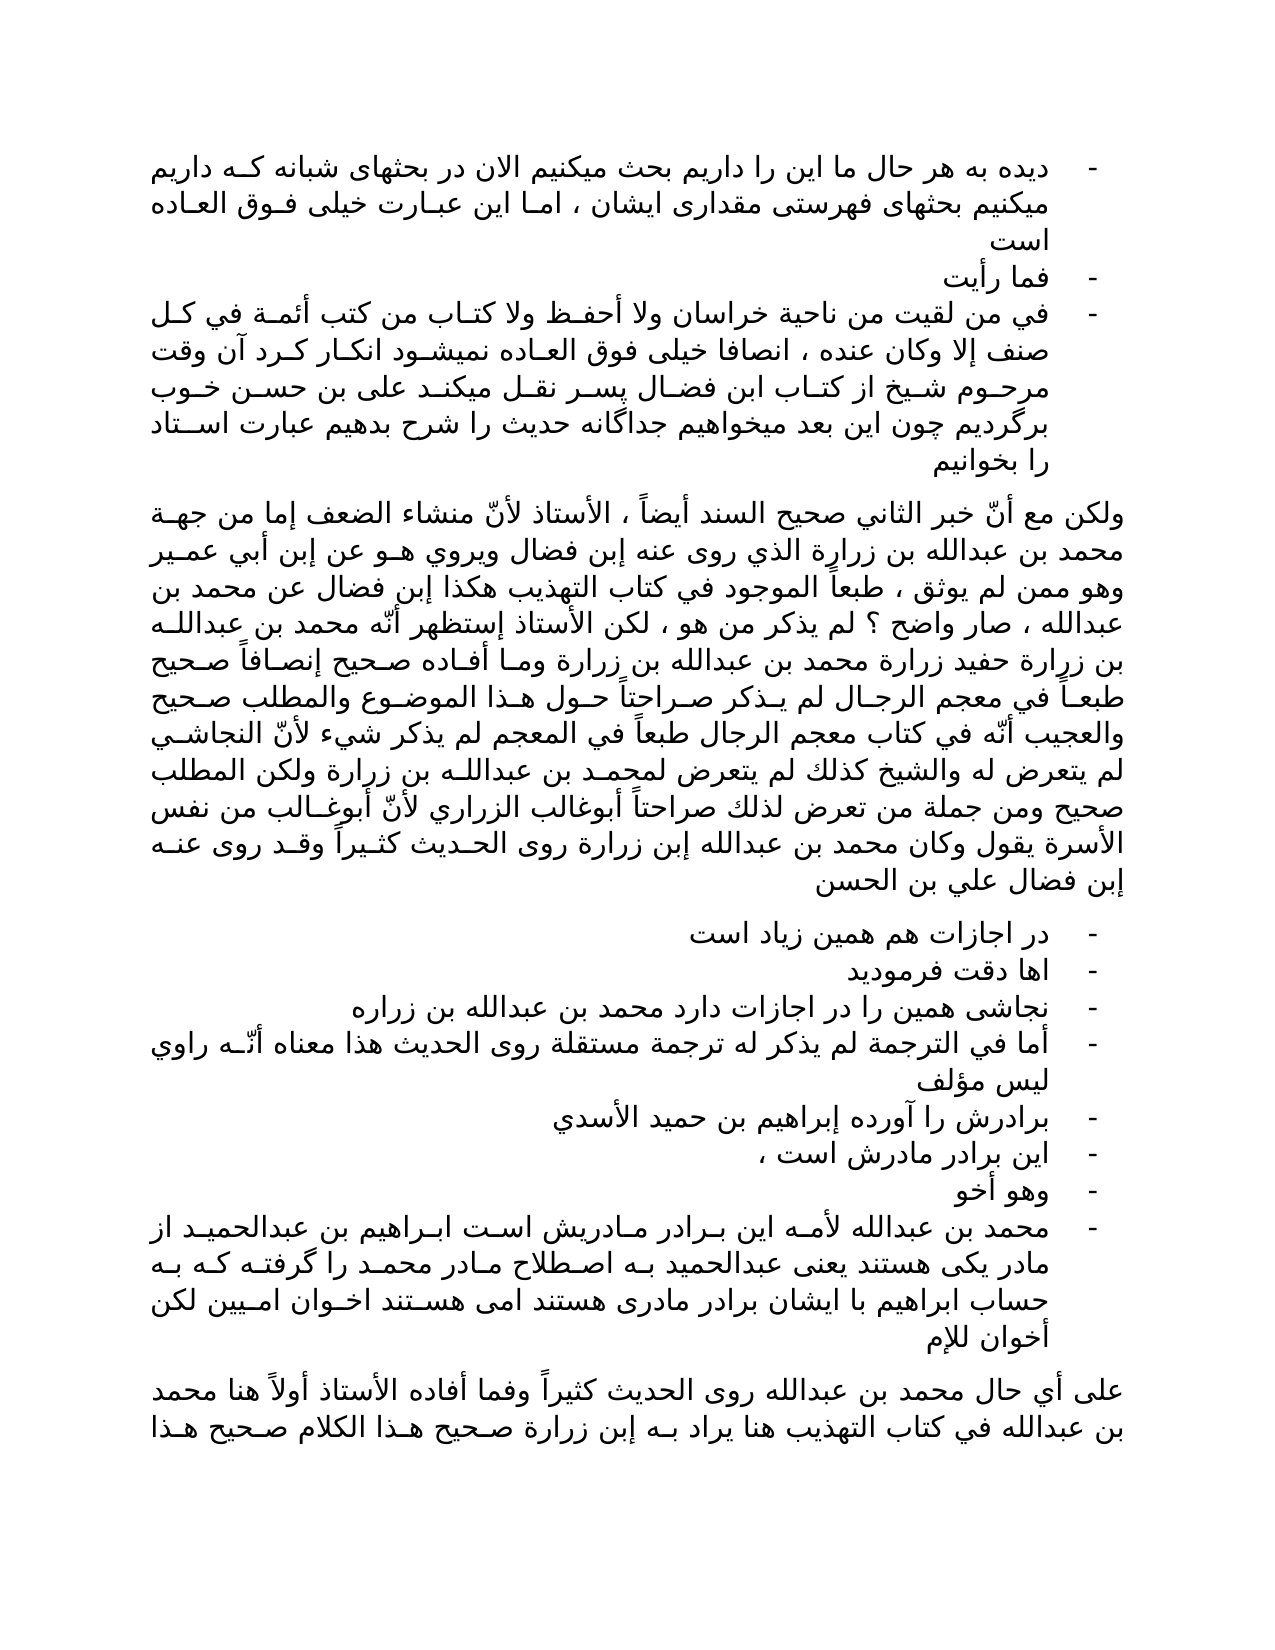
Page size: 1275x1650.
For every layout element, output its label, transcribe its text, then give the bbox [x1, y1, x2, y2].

list في من لقيت من ناحية خراسان ولا أحفظ ولا كتاب من كتب أئمة في كل صنف إلا وكان عنده ، انصافا خیلی فوق العاده نمیشود انکار کرد آن وقت مرحوم شیخ از کتاب ابن فضال پسر نقل میکند علی بن حسن خوب برگردیم چون این بعد میخواهیم جداگانه حدیث را شرح بدهیم عبارت استاد را بخوانیم [150, 297, 1087, 477]
list محمد بن عبدالله لأمه این برادر مادریش است ابراهیم بن عبدالحمید از مادر یکی هستند یعنی عبدالحمید به اصطلاح مادر محمد را گرفته که به حساب ابراهیم با ایشان برادر مادری هستند امی هستند اخوان امیین لكن أخوان للإم [150, 1210, 1087, 1354]
text ولكن مع أنّ خبر الثاني صحيح السند أيضاً ، الأستاذ لأنّ منشاء الضعف إما من جهة محمد بن عبدالله بن زرارة الذي روى عنه إبن فضال ويروي هو عن إبن أبي عمير وهو ممن لم يوثق ، طبعاً الموجود في كتاب التهذيب هكذا إبن فضال عن محمد بن عبدالله ، صار واضح ؟ لم يذكر من هو ، لكن الأستاذ إستظهر أنّه محمد بن عبدالله بن زرارة حفيد زرارة محمد بن عبدالله بن زرارة وما أفاده صحيح إنصافاً صحيح طبعاً في معجم الرجال لم يذكر صراحتاً حول هذا الموضوع والمطلب صحيح والعجيب أنّه في كتاب معجم الرجال طبعاً في المعجم لم يذكر شيء لأنّ النجاشي لم يتعرض له والشيخ كذلك لم يتعرض لمحمد بن عبدالله بن زرارة ولكن المطلب صحيح ومن جملة من تعرض لذلك صراحتاً أبوغالب الزراري لأنّ أبوغالب من نفس الأسرة يقول وكان محمد بن عبدالله إبن زرارة روى الحديث كثيراً وقد روى عنه إبن فضال علي بن الحسن [150, 497, 1125, 897]
list وهو أخو [150, 1173, 1087, 1207]
list این برادر مادرش است ، [150, 1137, 1087, 1171]
list نجاشی همین را در اجازات دارد محمد بن عبدالله بن زراره [150, 990, 1087, 1024]
list فما رأيت [150, 260, 1087, 294]
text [150, 1373, 1125, 1444]
list برادرش را آورده إبراهيم بن حميد الأسدي [150, 1100, 1087, 1134]
list اها دقت فرمودید [150, 953, 1087, 987]
list دیده به هر حال ما این را داریم بحث میکنیم الان در بحثهای شبانه که داریم میکنیم بحثهای فهرستی مقداری ایشان ، اما این عبارت خیلی فوق العاده است [150, 150, 1087, 257]
list در اجازات هم همین زیاد است [150, 917, 1087, 951]
list أما في الترجمة لم يذكر له ترجمة مستقلة روى الحديث هذا معناه أنّه راوي ليس مؤلف [150, 1027, 1087, 1097]
